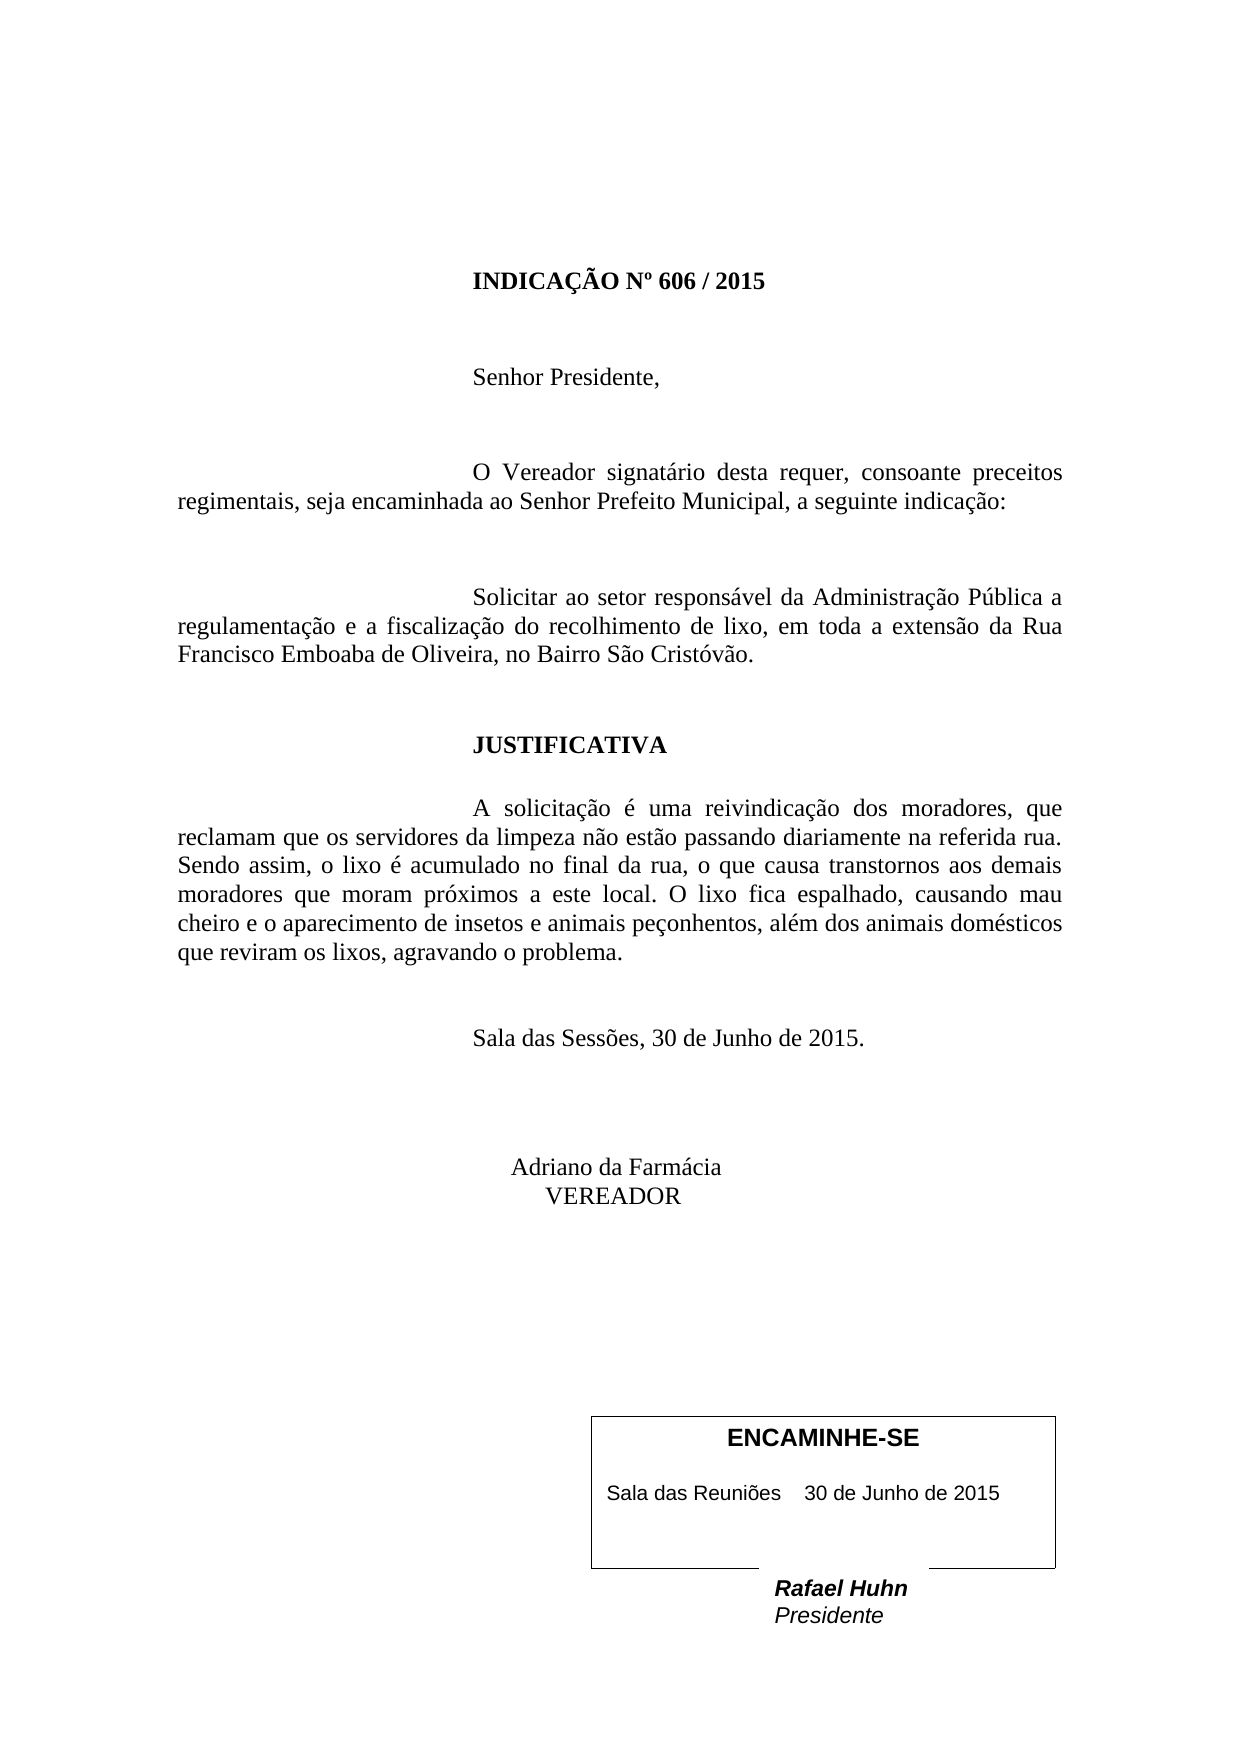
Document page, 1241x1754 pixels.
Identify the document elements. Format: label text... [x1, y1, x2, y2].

text Solicitar ao setor responsável da Administração Pública a regulamentação e a fiscalização do recolhimento de lixo, em toda a extensão da Rua Francisco Emboaba de Oliveira, no Bairro São Cristóvão. [177, 582, 1063, 668]
table_header Adriano da Farmácia [170, 1152, 1056, 1181]
text Senhor Presidente, [472, 362, 1063, 390]
table_cell VEREADOR [170, 1181, 1056, 1210]
text INDICAÇÃO Nº 606 / 2015 [472, 266, 1063, 294]
text Sala das Sessões, 30 de Junho de 2015. [472, 1023, 1063, 1052]
text JUSTIFICATIVA [177, 731, 1004, 759]
text A solicitação é uma reivindicação dos moradores, que reclamam que os servidores da limpeza não estão passando diariamente na referida rua. Sendo assim, o lixo é acumulado no final da rua, o que causa transtornos aos demais moradores que moram próximos a este local. O lixo fica espalhado, causando mau cheiro e o aparecimento de insetos e animais peçonhentos, além dos animais domésticos que reviram os lixos, agravando o problema. [177, 793, 1063, 965]
text O Vereador signatário desta requer, consoante preceitos regimentais, seja encaminhada ao Senhor Prefeito Municipal, a seguinte indicação: [177, 457, 1063, 515]
